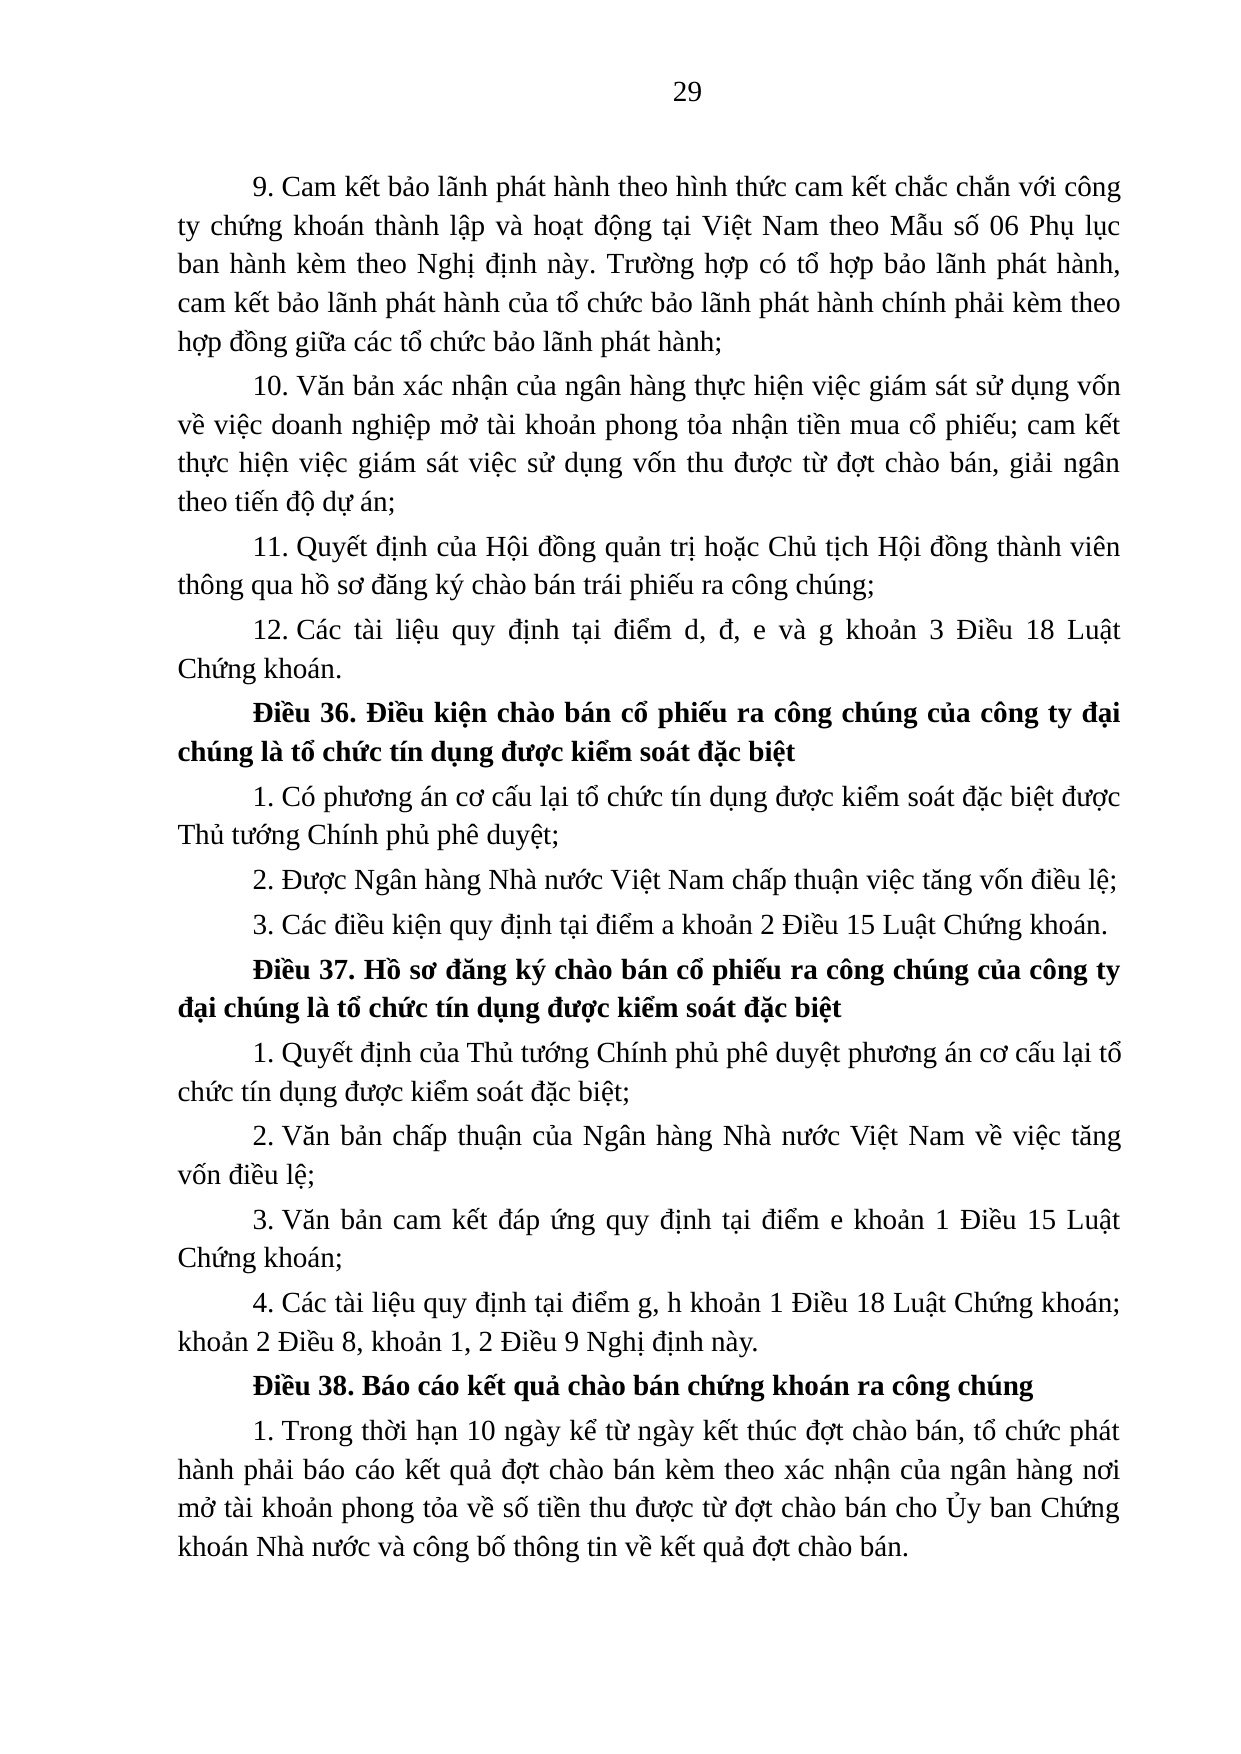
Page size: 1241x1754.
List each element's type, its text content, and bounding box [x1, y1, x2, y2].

list Các tài liệu quy định tại điểm d, đ, e và g khoản 3 Điều 18 Luật Chứng khoán. [177, 612, 1122, 684]
list Văn bản chấp thuận của Ngân hàng Nhà nước Việt Nam về việc tăng vốn điều lệ; [177, 1118, 1122, 1191]
subtitle Điều 37. Hồ sơ đăng ký chào bán cổ phiếu ra công chúng của công ty đại chúng là tổ chức tín dụng được kiểm soát đặc biệt [177, 952, 1122, 1024]
list Văn bản xác nhận của ngân hàng thực hiện việc giám sát sử dụng vốn về việc doanh nghiệp mở tài khoản phong tỏa nhận tiền mua cổ phiếu; cam kết thực hiện việc giám sát việc sử dụng vốn thu được từ đợt chào bán, giải ngân theo tiến độ dự án; [177, 368, 1122, 518]
list Quyết định của Hội đồng quản trị hoặc Chủ tịch Hội đồng thành viên thông qua hồ sơ đăng ký chào bán trái phiếu ra công chúng; [177, 529, 1122, 601]
list Được Ngân hàng Nhà nước Việt Nam chấp thuận việc tăng vốn điều lệ; [177, 862, 1122, 896]
list Trong thời hạn 10 ngày kể từ ngày kết thúc đợt chào bán, tổ chức phát hành phải báo cáo kết quả đợt chào bán kèm theo xác nhận của ngân hàng nơi mở tài khoản phong tỏa về số tiền thu được từ đợt chào bán cho Ủy ban Chứng khoán Nhà nước và công bố thông tin về kết quả đợt chào bán. [177, 1413, 1122, 1562]
list Văn bản cam kết đáp ứng quy định tại điểm e khoản 1 Điều 15 Luật Chứng khoán; [177, 1202, 1122, 1274]
subtitle Điều 38. Báo cáo kết quả chào bán chứng khoán ra công chúng [177, 1368, 1122, 1402]
subtitle Điều 36. Điều kiện chào bán cổ phiếu ra công chúng của công ty đại chúng là tổ chức tín dụng được kiểm soát đặc biệt [177, 696, 1122, 768]
list Có phương án cơ cấu lại tổ chức tín dụng được kiểm soát đặc biệt được Thủ tướng Chính phủ phê duyệt; [177, 779, 1122, 851]
list Các điều kiện quy định tại điểm a khoản 2 Điều 15 Luật Chứng khoán. [177, 907, 1122, 941]
list Quyết định của Thủ tướng Chính phủ phê duyệt phương án cơ cấu lại tổ chức tín dụng được kiểm soát đặc biệt; [177, 1035, 1122, 1107]
list Các tài liệu quy định tại điểm g, h khoản 1 Điều 18 Luật Chứng khoán; khoản 2 Điều 8, khoản 1, 2 Điều 9 Nghị định này. [177, 1285, 1122, 1357]
list Cam kết bảo lãnh phát hành theo hình thức cam kết chắc chắn với công ty chứng khoán thành lập và hoạt động tại Việt Nam theo Mẫu số 06 Phụ lục ban hành kèm theo Nghị định này. Trường hợp có tổ hợp bảo lãnh phát hành, cam kết bảo lãnh phát hành của tổ chức bảo lãnh phát hành chính phải kèm theo hợp đồng giữa các tổ chức bảo lãnh phát hành; [177, 169, 1122, 357]
